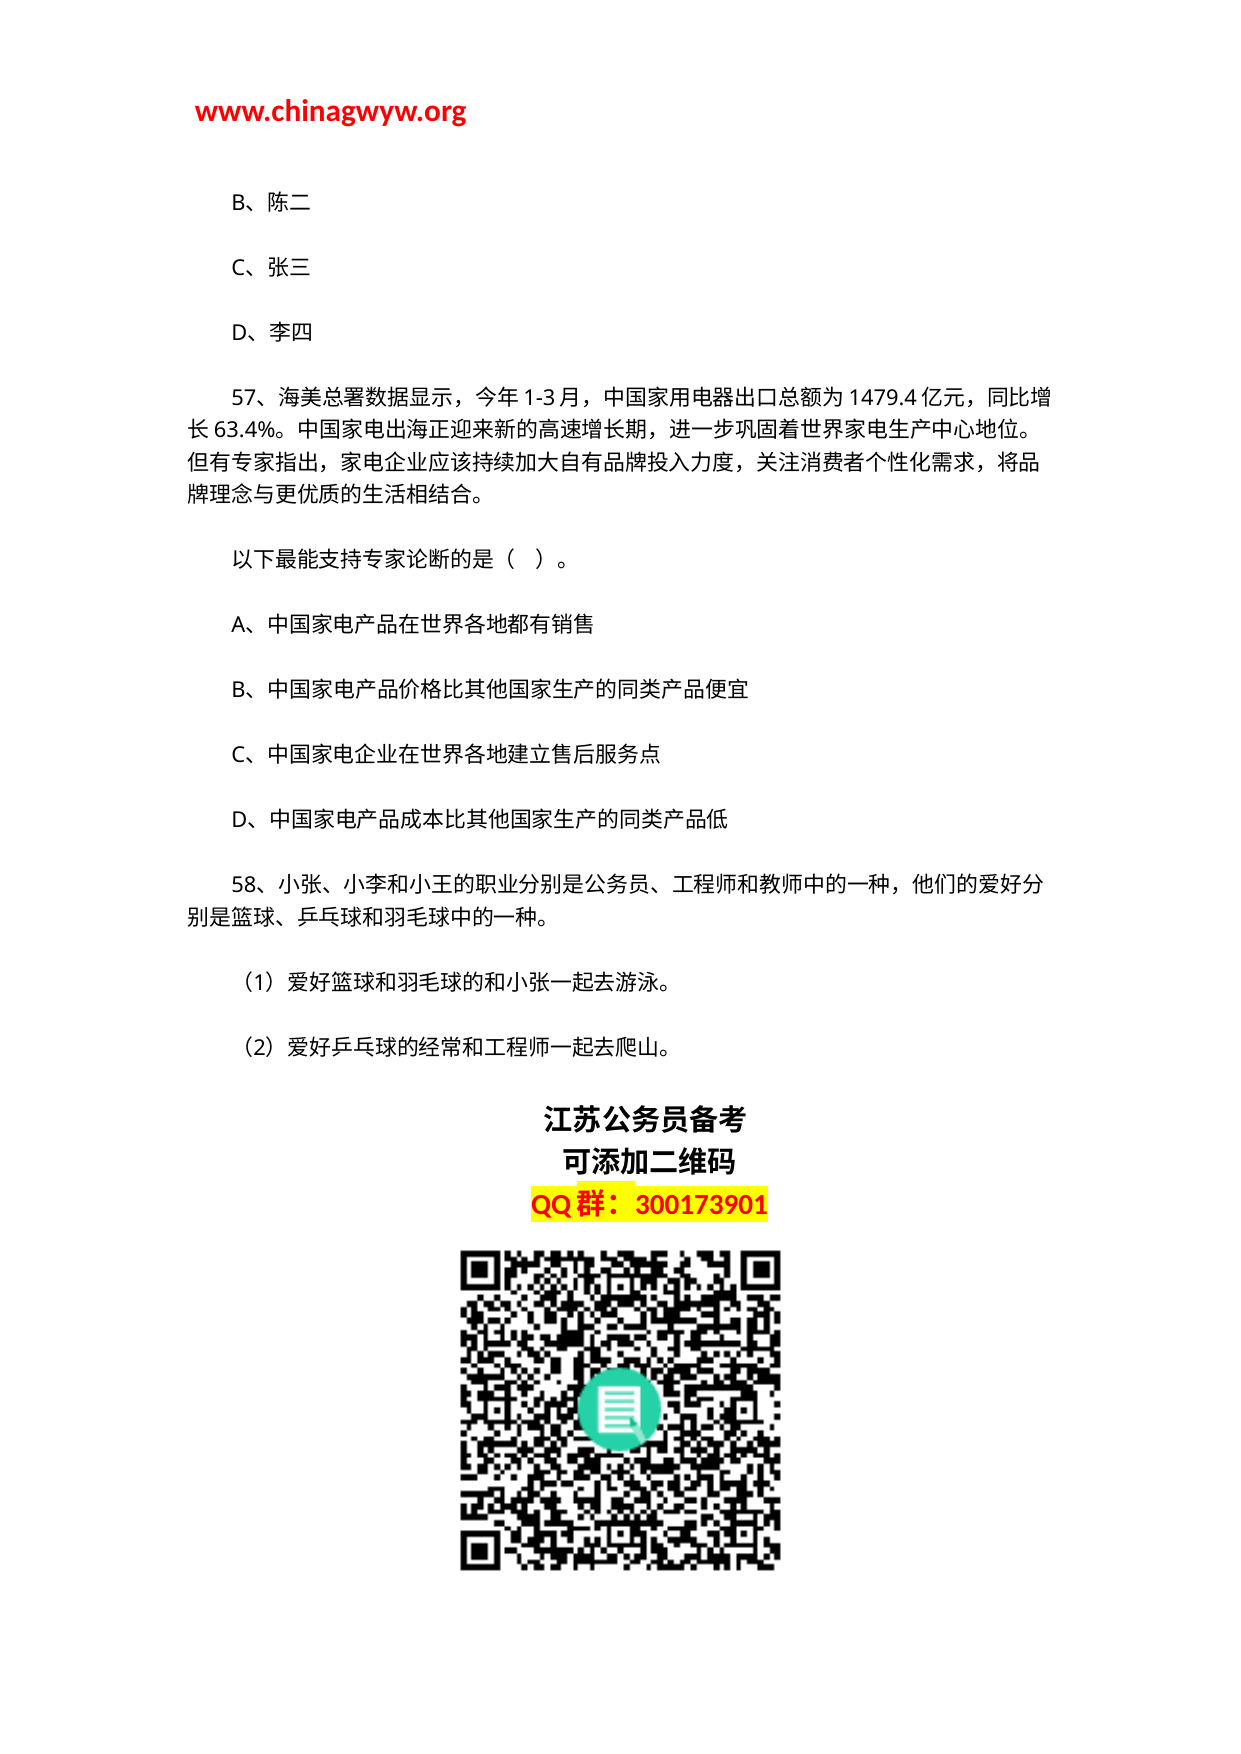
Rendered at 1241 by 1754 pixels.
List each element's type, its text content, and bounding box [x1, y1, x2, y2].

text （1）爱好篮球和羽毛球的和小张一起去游泳。 [187, 932, 1053, 997]
text C、中国家电企业在世界各地建立售后服务点 [187, 704, 1053, 769]
text 57、海美总署数据显示，今年1-3月，中国家用电器出口总额为1479.4亿元，同比增长63.4%。中国家电出海正迎来新的高速增长期，进一步巩固着世界家电生产中心地位。但有专家指出，家电企业应该持续加大自有品牌投入力度，关注消费者个性化需求，将品牌理念与更优质的生活相结合。 [187, 347, 1053, 509]
text D、中国家电产品成本比其他国家生产的同类产品低 [187, 769, 1053, 834]
text （2）爱好乒乓球的经常和工程师一起去爬山。 [187, 997, 1053, 1062]
text B、陈二 [187, 152, 1053, 217]
text D、李四 [187, 282, 1053, 347]
text B、中国家电产品价格比其他国家生产的同类产品便宜 [187, 639, 1053, 704]
picture [434, 1222, 806, 1598]
text A、中国家电产品在世界各地都有销售 [187, 574, 1053, 639]
text 58、小张、小李和小王的职业分别是公务员、工程师和教师中的一种，他们的爱好分别是篮球、乒乓球和羽毛球中的一种。 [187, 834, 1053, 932]
text C、张三 [187, 217, 1053, 282]
text 以下最能支持专家论断的是（ ）。 [187, 509, 1053, 574]
